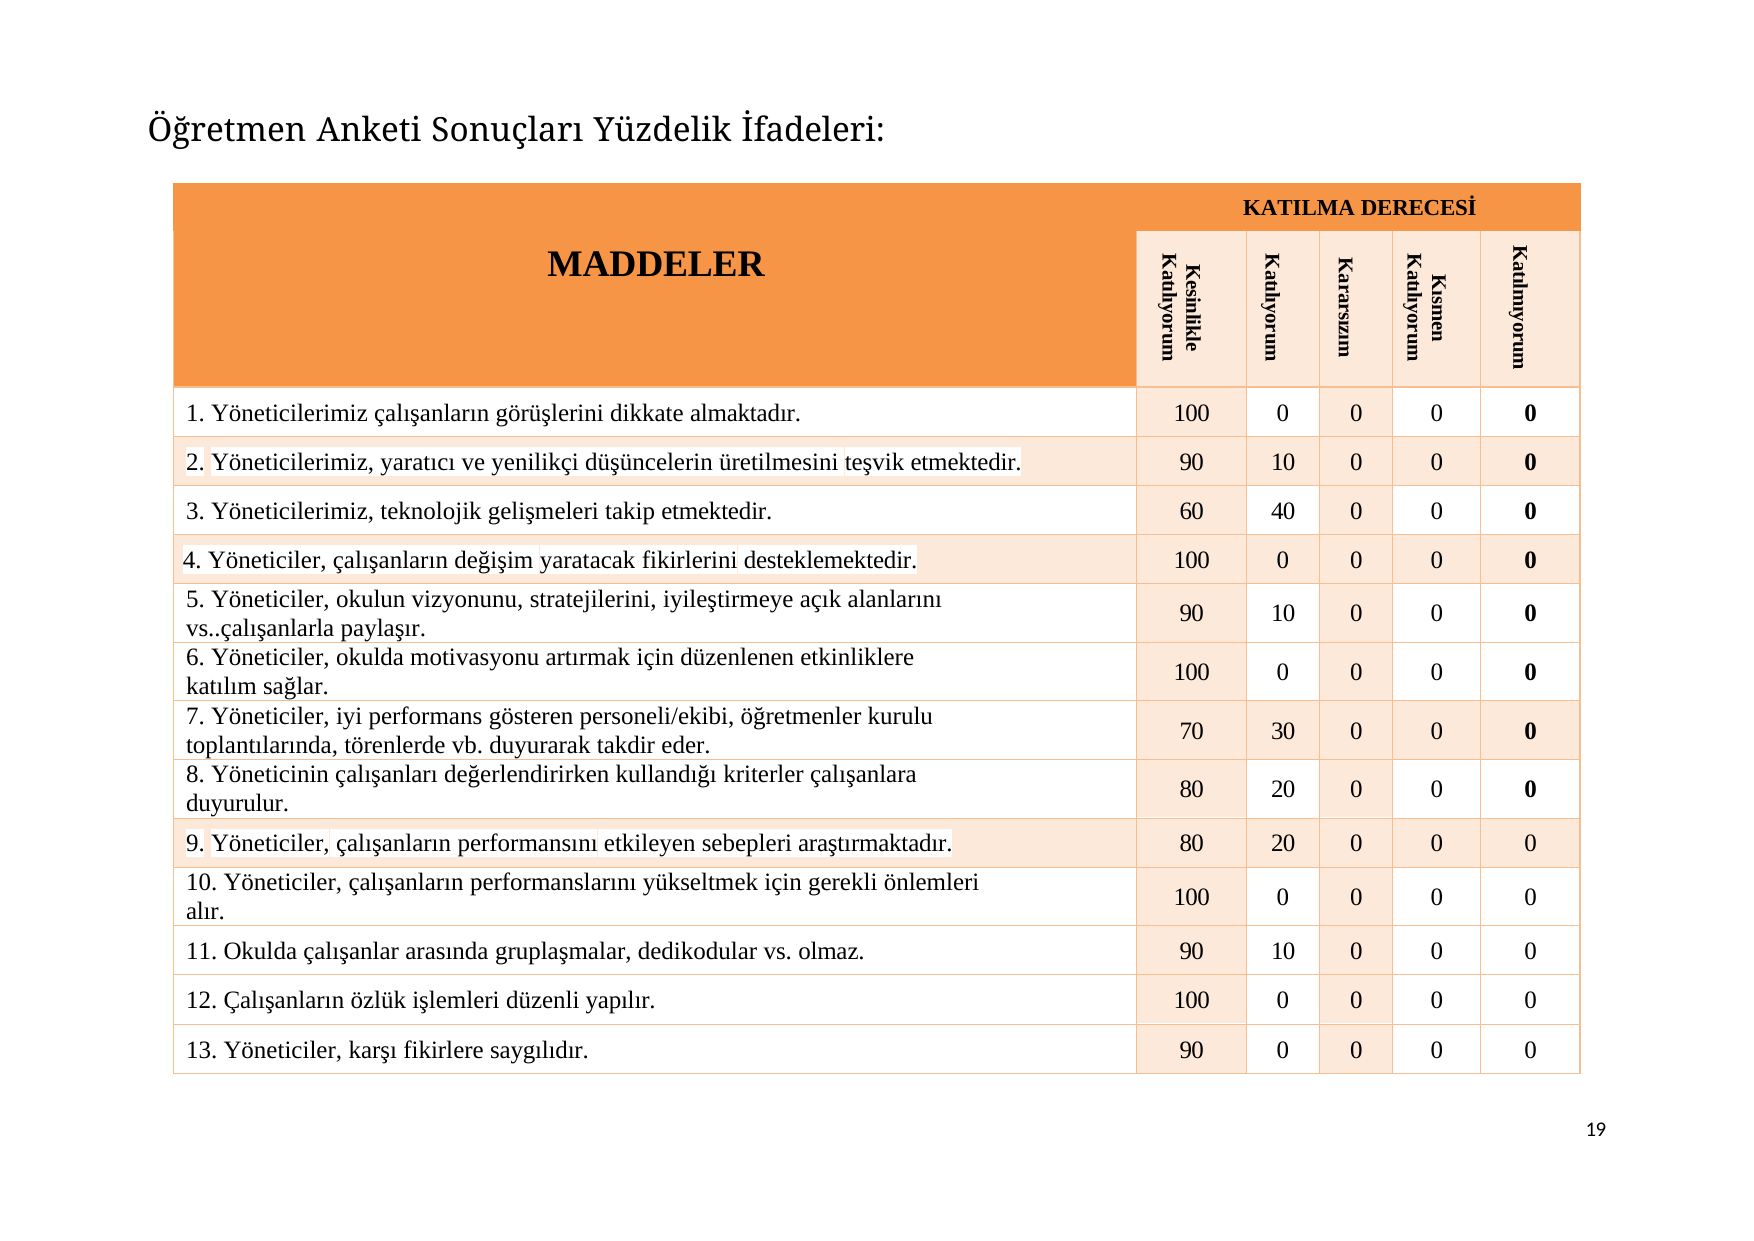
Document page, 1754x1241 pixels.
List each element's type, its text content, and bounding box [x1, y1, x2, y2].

table_cell 0 [1393, 760, 1480, 817]
table_cell 0 [1481, 975, 1579, 1023]
table_cell 0 [1393, 926, 1480, 974]
table_cell 0 [1247, 535, 1319, 583]
table_cell 0 [1247, 388, 1319, 436]
table_cell 40 [1247, 486, 1319, 534]
table_cell 0 [1247, 975, 1319, 1023]
table_cell 0 [1320, 437, 1392, 485]
table_cell 0 [1247, 868, 1319, 925]
table_cell 0 [1320, 760, 1392, 817]
table_cell 0 [1320, 701, 1392, 759]
table_cell 70 [1137, 701, 1246, 759]
table_cell 0 [1393, 819, 1480, 867]
table_cell 100 [1137, 535, 1246, 583]
table_cell 13. Yöneticiler, karşı fikirlere saygılıdır. [174, 1025, 1136, 1073]
table_cell 0 [1393, 437, 1480, 485]
table_cell 0 [1393, 388, 1480, 436]
table_cell 60 [1137, 486, 1246, 534]
table_header KATILMA DERECESİ [174, 184, 1579, 231]
table_cell Kararsızım [1320, 231, 1392, 386]
table_cell Kısmen Katılıyorum [1393, 231, 1480, 386]
table_cell 0 [1393, 868, 1480, 925]
table_cell 0 [1393, 486, 1480, 534]
table_cell 0 [1481, 760, 1579, 817]
table_cell 10 [1247, 437, 1319, 485]
table_cell 0 [1481, 584, 1579, 642]
table_cell 0 [1481, 926, 1579, 974]
text Öğretmen Anketi Sonuçları Yüzdelik İfadeleri: [147, 106, 1621, 151]
table_cell 0 [1393, 584, 1480, 642]
table_cell 20 [1247, 819, 1319, 867]
table_cell 90 [1137, 1025, 1246, 1073]
table_cell 10. Yöneticiler, çalışanların performanslarını yükseltmek için gerekli önlemleri alır. [174, 868, 1136, 925]
table_cell 5. Yöneticiler, okulun vizyonunu, stratejilerini, iyileştirmeye açık alanlarını vs..çalışanlarla paylaşır. [174, 584, 1136, 642]
table_cell 4. Yöneticiler, çalışanların değişim yaratacak fikirlerini desteklemektedir. [174, 535, 1136, 583]
table_cell 30 [1247, 701, 1319, 759]
table_cell 0 [1481, 388, 1579, 436]
table_cell 0 [1320, 926, 1392, 974]
table_cell 11. Okulda çalışanlar arasında gruplaşmalar, dedikodular vs. olmaz. [174, 926, 1136, 974]
table_cell 0 [1393, 1025, 1480, 1073]
table_cell 0 [1320, 388, 1392, 436]
table_cell 100 [1137, 975, 1246, 1023]
table_cell 9. Yöneticiler, çalışanların performansını etkileyen sebepleri araştırmaktadır. [174, 819, 1136, 867]
table_cell 0 [1247, 1025, 1319, 1073]
table_cell 0 [1320, 535, 1392, 583]
table_cell 100 [1137, 643, 1246, 700]
table_cell 3. Yöneticilerimiz, teknolojik gelişmeleri takip etmektedir. [174, 486, 1136, 534]
table_cell 0 [1481, 819, 1579, 867]
table_cell 10 [1247, 926, 1319, 974]
table_cell 8. Yöneticinin çalışanları değerlendirirken kullandığı kriterler çalışanlara duyurulur. [174, 760, 1136, 817]
table_cell 0 [1320, 1025, 1392, 1073]
table_cell 80 [1137, 819, 1246, 867]
table_cell 0 [1320, 819, 1392, 867]
table_cell Kesinlikle Katılıyorum [1137, 231, 1246, 386]
table_cell 90 [1137, 437, 1246, 485]
table_cell 0 [1393, 701, 1480, 759]
table_cell 6. Yöneticiler, okulda motivasyonu artırmak için düzenlenen etkinliklere katılım sağlar. [174, 643, 1136, 700]
table_cell 0 [1393, 535, 1480, 583]
table_cell 1. Yöneticilerimiz çalışanların görüşlerini dikkate almaktadır. [174, 388, 1136, 436]
table_cell 20 [1247, 760, 1319, 817]
table_cell 12. Çalışanların özlük işlemleri düzenli yapılır. [174, 975, 1136, 1023]
table_cell 90 [1137, 584, 1246, 642]
table_cell 0 [1393, 975, 1480, 1023]
table_cell Katılıyorum [1247, 231, 1319, 386]
table_cell Katılmıyorum [1481, 231, 1579, 386]
table_cell 0 [1393, 643, 1480, 700]
table_cell 0 [1481, 1025, 1579, 1073]
table_cell 0 [1481, 486, 1579, 534]
table_cell 0 [1320, 486, 1392, 534]
table_cell 0 [1320, 584, 1392, 642]
table_cell 0 [1481, 868, 1579, 925]
table_cell 0 [1247, 643, 1319, 700]
table_cell 10 [1247, 584, 1319, 642]
table_cell 2. Yöneticilerimiz, yaratıcı ve yenilikçi düşüncelerin üretilmesini teşvik etmektedir. [174, 437, 1136, 485]
table_cell 100 [1137, 868, 1246, 925]
table_cell 0 [1320, 643, 1392, 700]
table_cell MADDELER [174, 231, 1136, 386]
table_cell 0 [1320, 868, 1392, 925]
table_cell 0 [1481, 701, 1579, 759]
table_cell 90 [1137, 926, 1246, 974]
table_cell 80 [1137, 760, 1246, 817]
table_cell 0 [1320, 975, 1392, 1023]
table_cell 0 [1481, 643, 1579, 700]
table_cell 7. Yöneticiler, iyi performans gösteren personeli/ekibi, öğretmenler kurulu toplantılarında, törenlerde vb. duyurarak takdir eder. [174, 701, 1136, 759]
table_cell 0 [1481, 535, 1579, 583]
table_cell 100 [1137, 388, 1246, 436]
table_cell 0 [1481, 437, 1579, 485]
